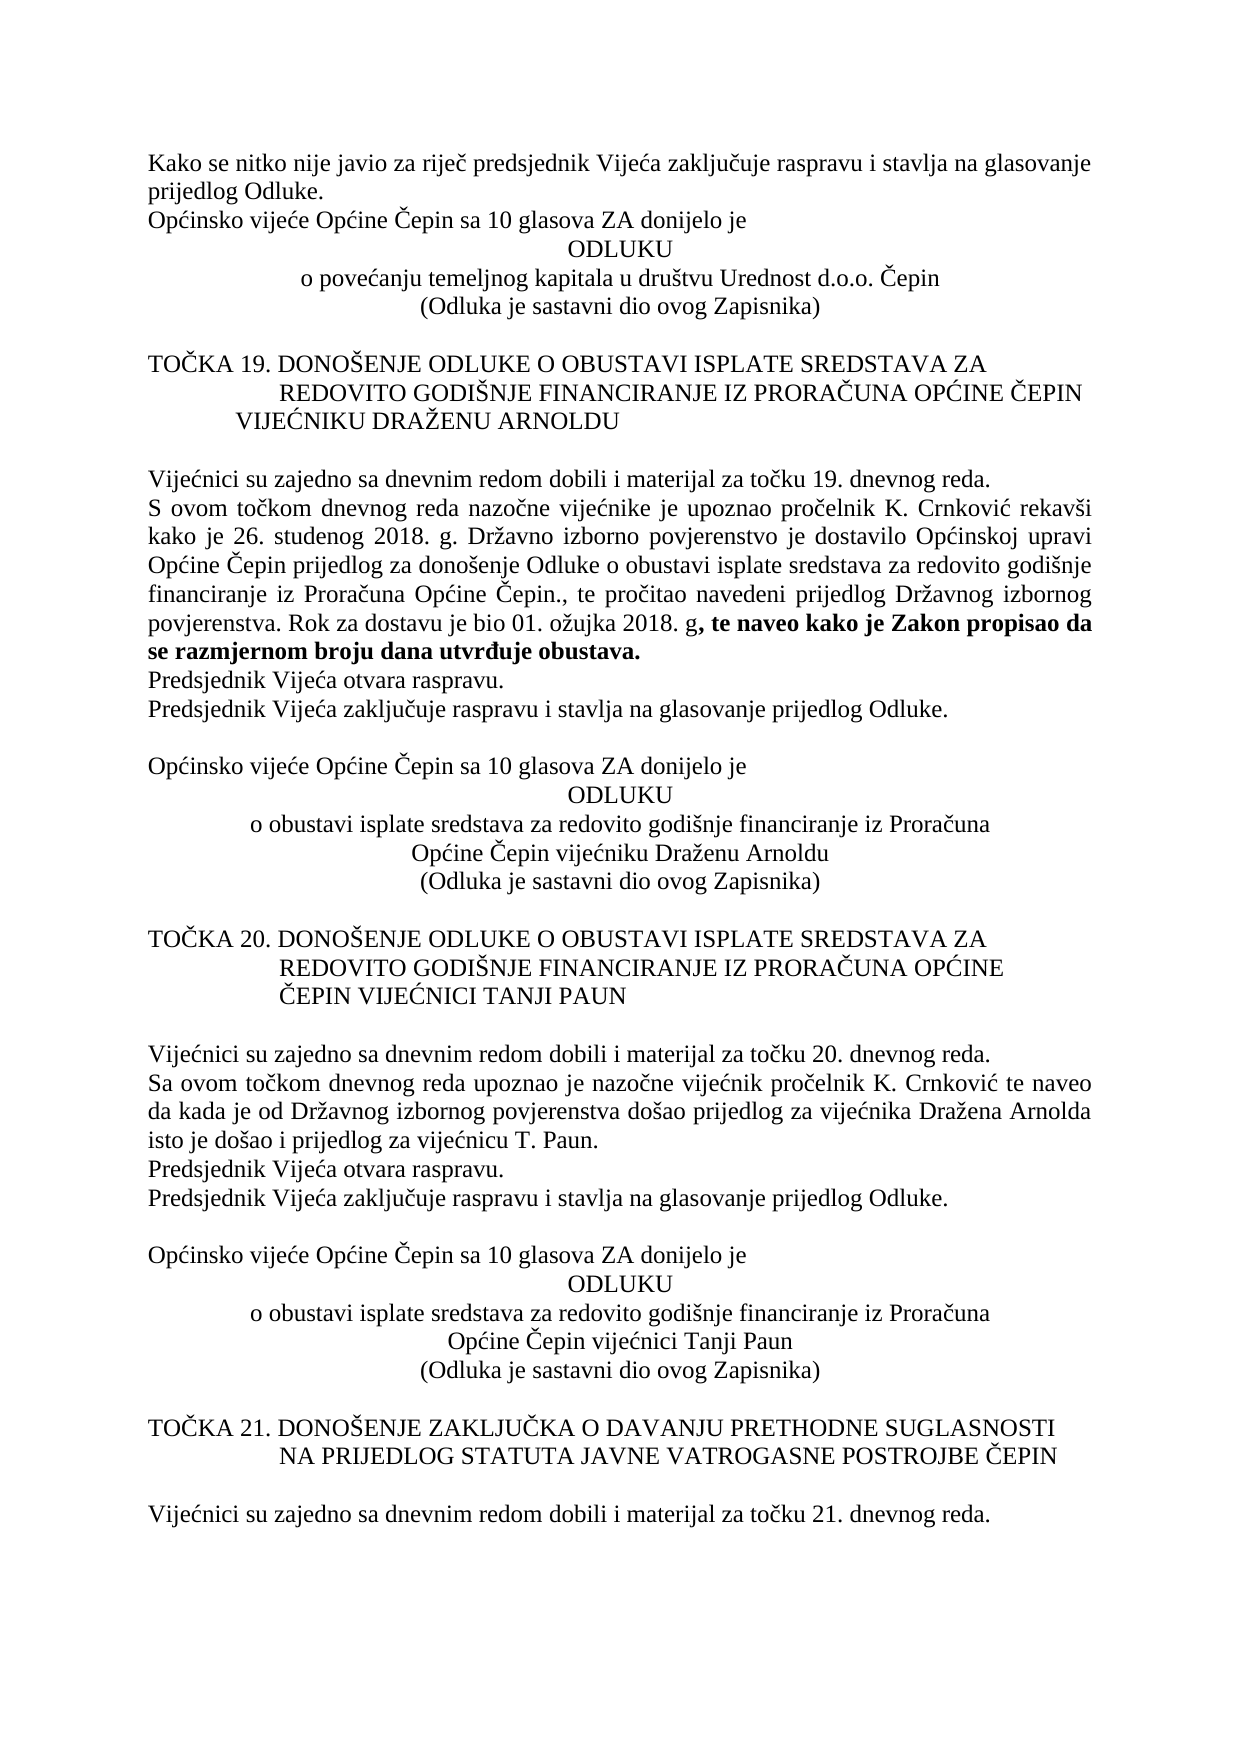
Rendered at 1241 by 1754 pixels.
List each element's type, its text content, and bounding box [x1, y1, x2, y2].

text ODLUKU [148, 1269, 1093, 1298]
text VIJEĆNIKU DRAŽENU ARNOLDU [148, 406, 1093, 435]
text (Odluka je sastavni dio ovog Zapisnika) [148, 291, 1093, 320]
text Općine Čepin vijećnici Tanji Paun [148, 1326, 1093, 1355]
text Predsjednik Vijeća zaključuje raspravu i stavlja na glasovanje prijedlog Odluke. [148, 1183, 1093, 1211]
text Predsjednik Vijeća zaključuje raspravu i stavlja na glasovanje prijedlog Odluke. [148, 694, 1093, 723]
text TOČKA 21. DONOŠENJE ZAKLJUČKA O DAVANJU PRETHODNE SUGLASNOSTI [148, 1413, 1093, 1441]
text Predsjednik Vijeća otvara raspravu. [148, 665, 1093, 694]
text o povećanju temeljnog kapitala u društvu Urednost d.o.o. Čepin [148, 263, 1093, 291]
text Predsjednik Vijeća otvara raspravu. [148, 1154, 1093, 1183]
text Općinsko vijeće Općine Čepin sa 10 glasova ZA donijelo je [148, 751, 1093, 780]
text Vijećnici su zajedno sa dnevnim redom dobili i materijal za točku 19. dnevnog reda. [148, 464, 1093, 493]
text ČEPIN VIJEĆNICI TANJI PAUN [148, 981, 1093, 1010]
text ODLUKU [148, 780, 1093, 809]
text ODLUKU [148, 234, 1093, 263]
text Vijećnici su zajedno sa dnevnim redom dobili i materijal za točku 21. dnevnog reda. [148, 1499, 1093, 1528]
text Sa ovom točkom dnevnog reda upoznao je nazočne vijećnik pročelnik K. Crnković te naveo da kada je od Državnog izbornog povjerenstva došao prijedlog za vijećnika Dražena Arnolda isto je došao i prijedlog za vijećnicu T. Paun. [148, 1068, 1093, 1154]
text Općine Čepin vijećniku Draženu Arnoldu [148, 838, 1093, 866]
text Općinsko vijeće Općine Čepin sa 10 glasova ZA donijelo je [148, 205, 1093, 234]
text o obustavi isplate sredstava za redovito godišnje financiranje iz Proračuna [148, 809, 1093, 838]
text TOČKA 19. DONOŠENJE ODLUKE O OBUSTAVI ISPLATE SREDSTAVA ZA [148, 349, 1093, 378]
text Općinsko vijeće Općine Čepin sa 10 glasova ZA donijelo je [148, 1240, 1093, 1269]
text Kako se nitko nije javio za riječ predsjednik Vijeća zaključuje raspravu i stavlja na glasovanje prijedlog Odluke. [148, 148, 1093, 205]
text TOČKA 20. DONOŠENJE ODLUKE O OBUSTAVI ISPLATE SREDSTAVA ZA [148, 924, 1093, 953]
text NA PRIJEDLOG STATUTA JAVNE VATROGASNE POSTROJBE ČEPIN [148, 1441, 1093, 1470]
text (Odluka je sastavni dio ovog Zapisnika) [148, 866, 1093, 895]
text Vijećnici su zajedno sa dnevnim redom dobili i materijal za točku 20. dnevnog reda. [148, 1039, 1093, 1068]
text o obustavi isplate sredstava za redovito godišnje financiranje iz Proračuna [148, 1298, 1093, 1326]
text S ovom točkom dnevnog reda nazočne vijećnike je upoznao pročelnik K. Crnković rekavši kako je 26. studenog 2018. g. Državno izborno povjerenstvo je dostavilo Općinskoj upravi Općine Čepin prijedlog za donošenje Odluke o obustavi isplate sredstava za redovito godišnje financiranje iz Proračuna Općine Čepin., te pročitao navedeni prijedlog Državnog izbornog povjerenstva. Rok za dostavu je bio 01. ožujka 2018. g, te naveo kako je Zakon propisao da se razmjernom broju dana utvrđuje obustava. [148, 493, 1093, 665]
text REDOVITO GODIŠNJE FINANCIRANJE IZ PRORAČUNA OPĆINE [148, 953, 1093, 981]
text (Odluka je sastavni dio ovog Zapisnika) [148, 1355, 1093, 1384]
text REDOVITO GODIŠNJE FINANCIRANJE IZ PRORAČUNA OPĆINE ČEPIN [148, 378, 1093, 406]
